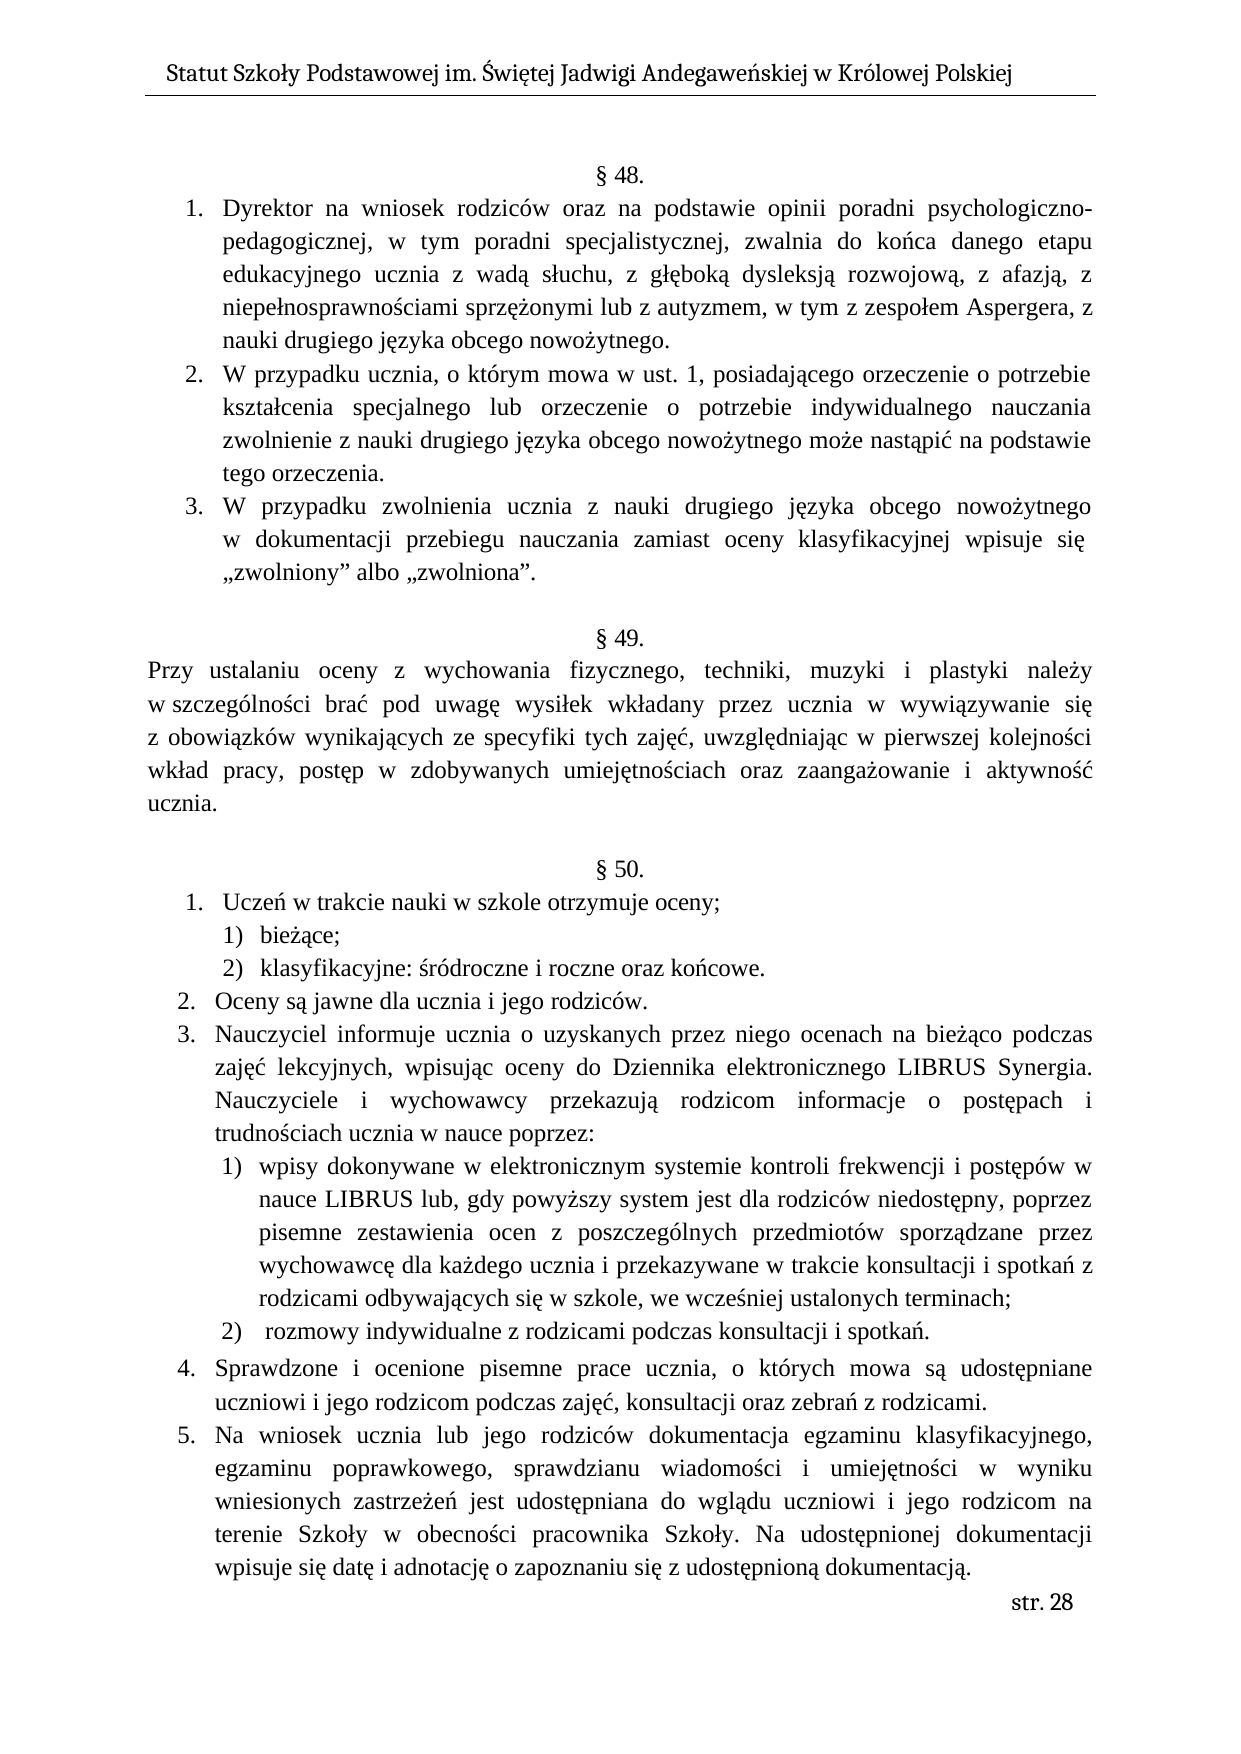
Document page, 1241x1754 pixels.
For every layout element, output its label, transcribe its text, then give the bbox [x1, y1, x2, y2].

list W przypadku zwolnienia ucznia z nauki drugiego języka obcego nowożytnego w dokumentacji przebiegu nauczania zamiast oceny klasyfikacyjnej wpisuje się [185, 491, 1092, 553]
list rozmowy indywidualne z rodzicami podczas konsultacji i spotkań. [221, 1316, 1163, 1345]
list Uczeń w trakcie nauki w szkole otrzymuje oceny; [185, 887, 1163, 916]
list Na wniosek ucznia lub jego rodziców dokumentacja egzaminu klasyfikacyjnego, egzaminu poprawkowego, sprawdzianu wiadomości i umiejętności w wyniku wniesionych zastrzeżeń jest udostępniana do wglądu uczniowi i jego rodzicom na terenie Szkoły w obecności pracownika Szkoły. Na udostępnionej dokumentacji wpisuje się datę i adnotację o zapoznaniu się z udostępnioną dokumentacją. [177, 1420, 1093, 1581]
text „zwolniony” albo „zwolniona”. [222, 557, 1163, 586]
text § 48. [595, 160, 1163, 189]
list wpisy dokonywane w elektronicznym systemie kontroli frekwencji i postępów w nauce LIBRUS lub, gdy powyższy system jest dla rodziców niedostępny, poprzez pisemne zestawienia ocen z poszczególnych przedmiotów sporządzane przez wychowawcę dla każdego ucznia i przekazywane w trakcie konsultacji i spotkań z rodzicami odbywających się w szkole, we wcześniej ustalonych terminach; [221, 1151, 1093, 1312]
list klasyfikacyjne: śródroczne i roczne oraz końcowe. [222, 953, 1163, 982]
text § 49. [595, 623, 1163, 651]
list Nauczyciel informuje ucznia o uzyskanych przez niego ocenach na bieżąco podczas zajęć lekcyjnych, wpisując oceny do Dziennika elektronicznego LIBRUS Synergia. Nauczyciele i wychowawcy przekazują rodzicom informacje o postępach i trudnościach ucznia w nauce poprzez: [177, 1019, 1093, 1147]
text § 50. [595, 854, 1163, 883]
list Dyrektor na wniosek rodziców oraz na podstawie opinii poradni psychologiczno- pedagogicznej, w tym poradni specjalistycznej, zwalnia do końca danego etapu edukacyjnego ucznia z wadą słuchu, z głęboką dysleksją rozwojową, z afazją, z niepełnosprawnościami sprzężonymi lub z autyzmem, w tym z zespołem Aspergera, z nauki drugiego języka obcego nowożytnego. [185, 193, 1093, 354]
text Przy ustalaniu oceny z wychowania fizycznego, techniki, muzyki i plastyki należy w szczególności brać pod uwagę wysiłek wkładany przez ucznia w wywiązywanie się z obowiązków wynikających ze specyfiki tych zajęć, uwzględniając w pierwszej kolejności wkład pracy, postęp w zdobywanych umiejętnościach oraz zaangażowanie i aktywność ucznia. [147, 656, 1093, 816]
list Sprawdzone i ocenione pisemne prace ucznia, o których mowa są udostępniane uczniowi i jego rodzicom podczas zajęć, konsultacji oraz zebrań z rodzicami. [177, 1353, 1093, 1415]
list bieżące; [222, 920, 1163, 949]
list Oceny są jawne dla ucznia i jego rodziców. [177, 986, 1163, 1015]
list W przypadku ucznia, o którym mowa w ust. 1, posiadającego orzeczenie o potrzebie kształcenia specjalnego lub orzeczenie o potrzebie indywidualnego nauczania zwolnienie z nauki drugiego języka obcego nowożytnego może nastąpić na podstawie tego orzeczenia. [185, 359, 1092, 487]
